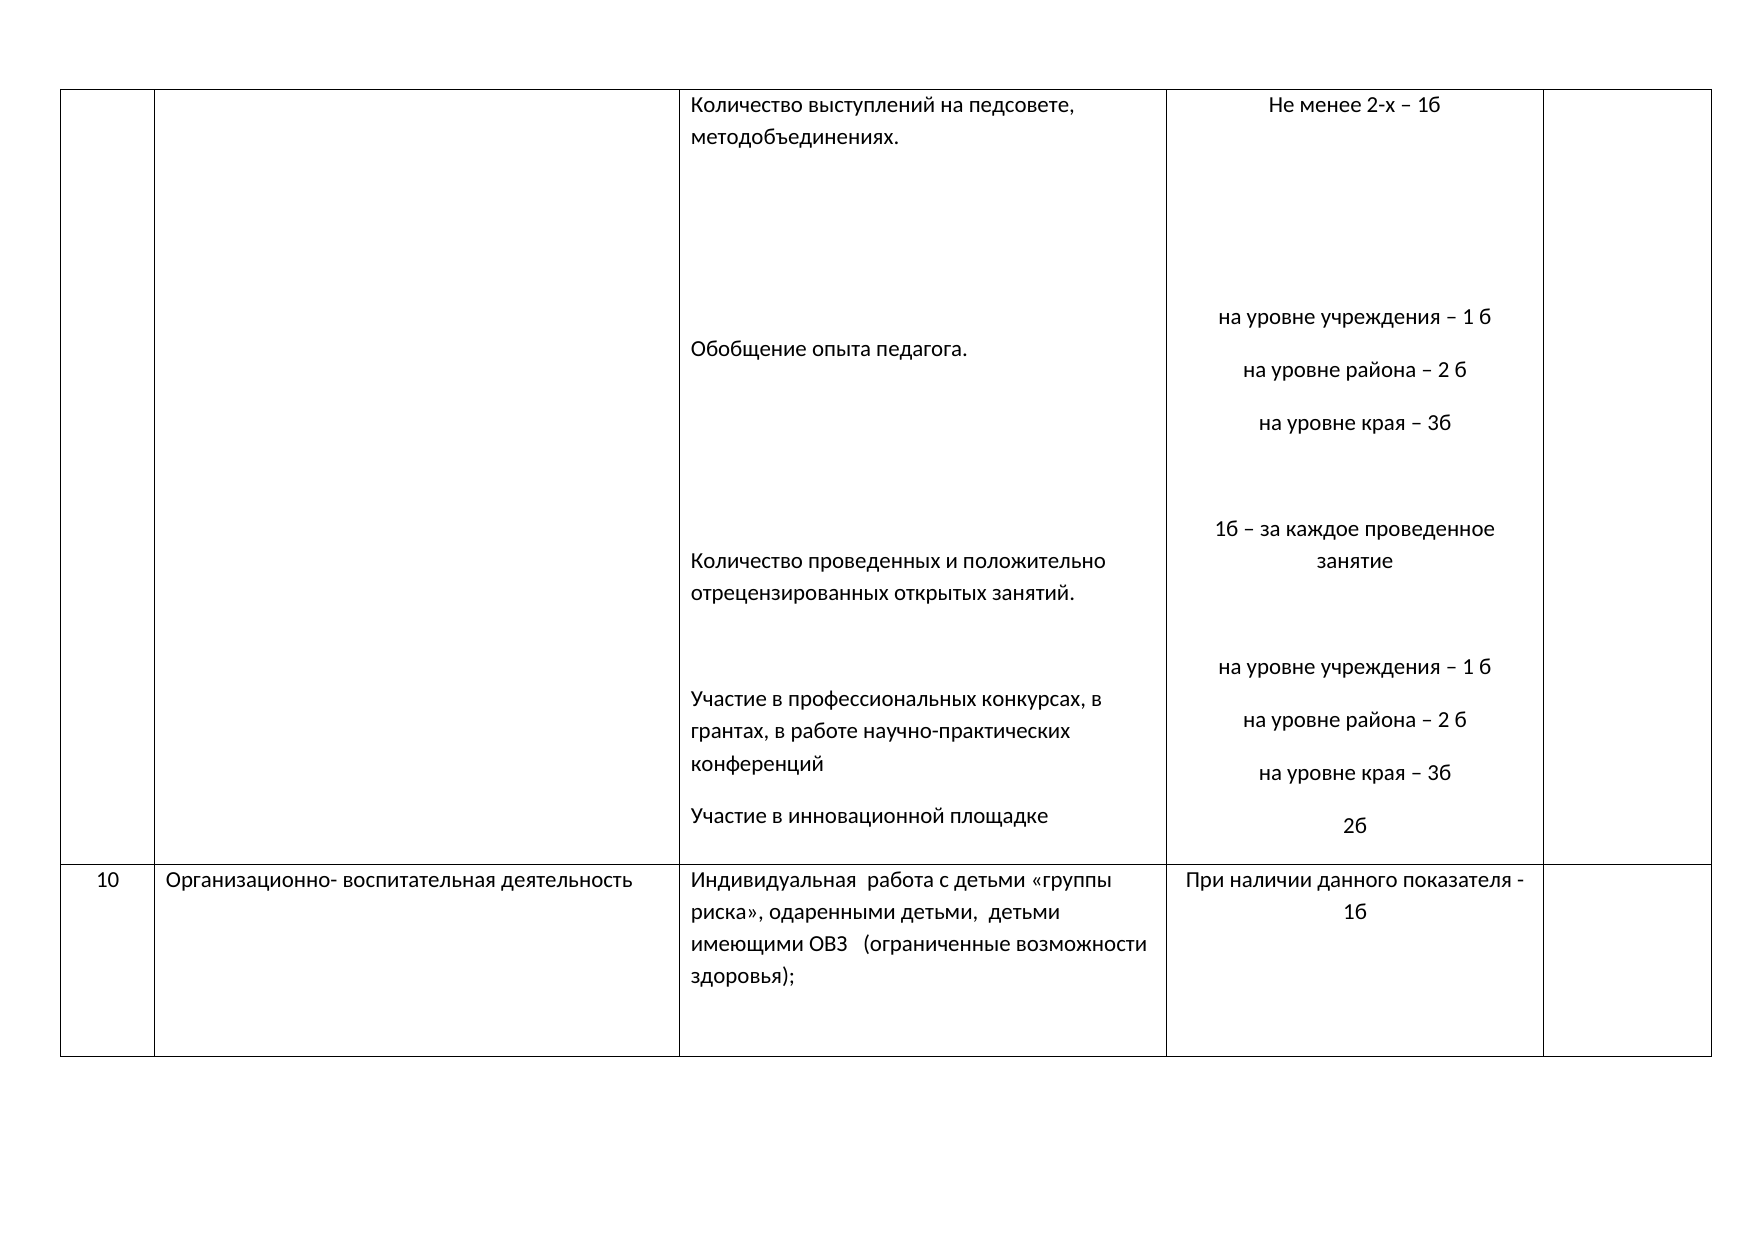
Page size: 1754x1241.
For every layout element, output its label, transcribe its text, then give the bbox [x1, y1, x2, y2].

table_cell [1544, 865, 1711, 1056]
table_cell 10 [61, 865, 154, 1056]
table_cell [1167, 90, 1543, 864]
table_cell [1544, 90, 1711, 864]
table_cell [680, 90, 1166, 864]
table_cell 9 [61, 90, 154, 864]
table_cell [1167, 865, 1543, 1056]
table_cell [155, 865, 679, 1056]
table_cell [155, 90, 679, 864]
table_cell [680, 865, 1166, 1056]
